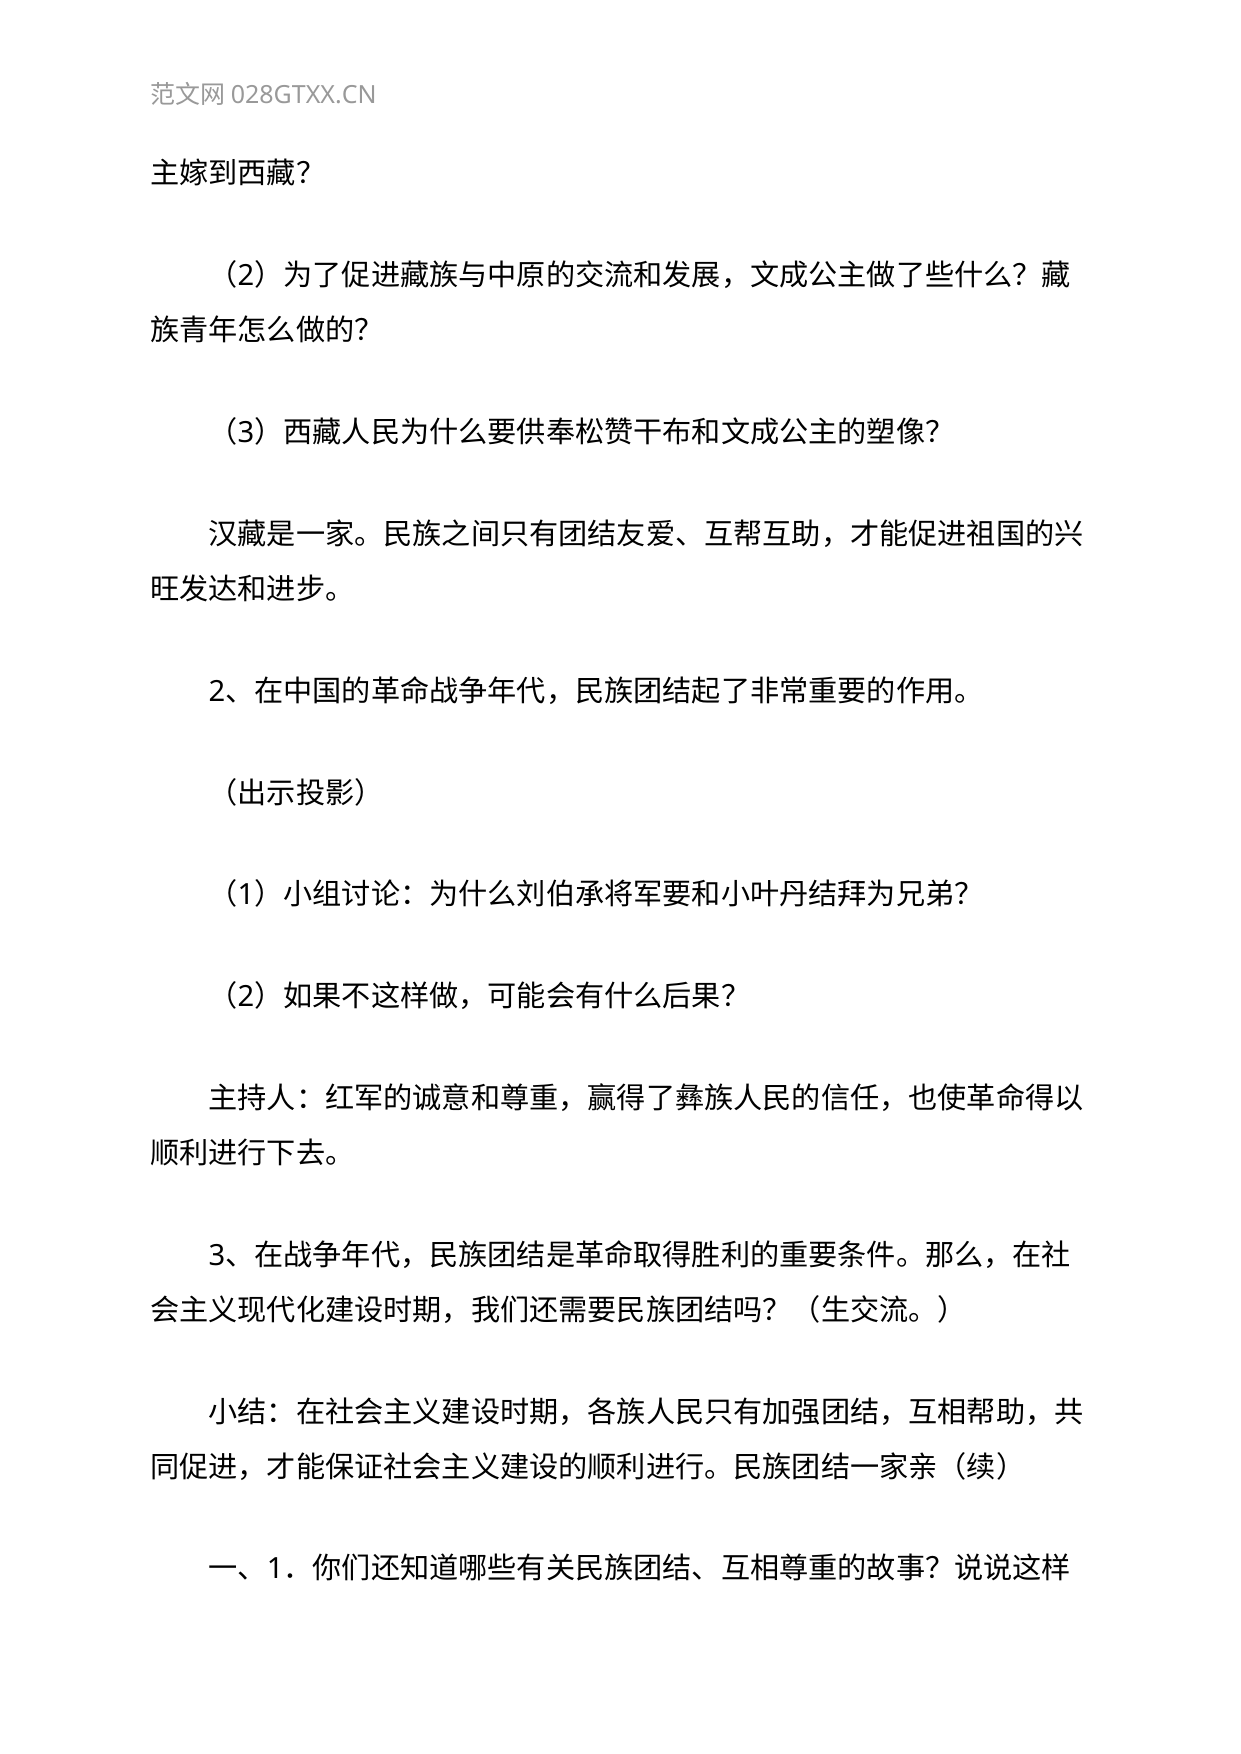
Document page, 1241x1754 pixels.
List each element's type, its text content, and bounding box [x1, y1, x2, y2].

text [150, 1545, 1090, 1587]
text （2）为了促进藏族与中原的交流和发展，文成公主做了些什么？藏族青年怎么做的？ [150, 252, 1090, 349]
text （出示投影） [150, 769, 1090, 811]
text （3）西藏人民为什么要供奉松赞干布和文成公主的塑像？ [150, 408, 1090, 451]
text 汉藏是一家。民族之间只有团结友爱、互帮互助，才能促进祖国的兴旺发达和进步。 [150, 511, 1090, 608]
text 2、在中国的革命战争年代，民族团结起了非常重要的作用。 [150, 667, 1090, 709]
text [150, 150, 1090, 192]
text （2）如果不这样做，可能会有什么后果？ [150, 973, 1090, 1015]
text 3、在战争年代，民族团结是革命取得胜利的重要条件。那么，在社会主义现代化建设时期，我们还需要民族团结吗？（生交流。） [150, 1232, 1090, 1329]
text 主持人：红军的诚意和尊重，赢得了彝族人民的信任，也使革命得以顺利进行下去。 [150, 1075, 1090, 1172]
text 小结：在社会主义建设时期，各族人民只有加强团结，互相帮助，共同促进，才能保证社会主义建设的顺利进行。民族团结一家亲（续） [150, 1388, 1090, 1486]
text （1）小组讨论：为什么刘伯承将军要和小叶丹结拜为兄弟？ [150, 871, 1090, 913]
